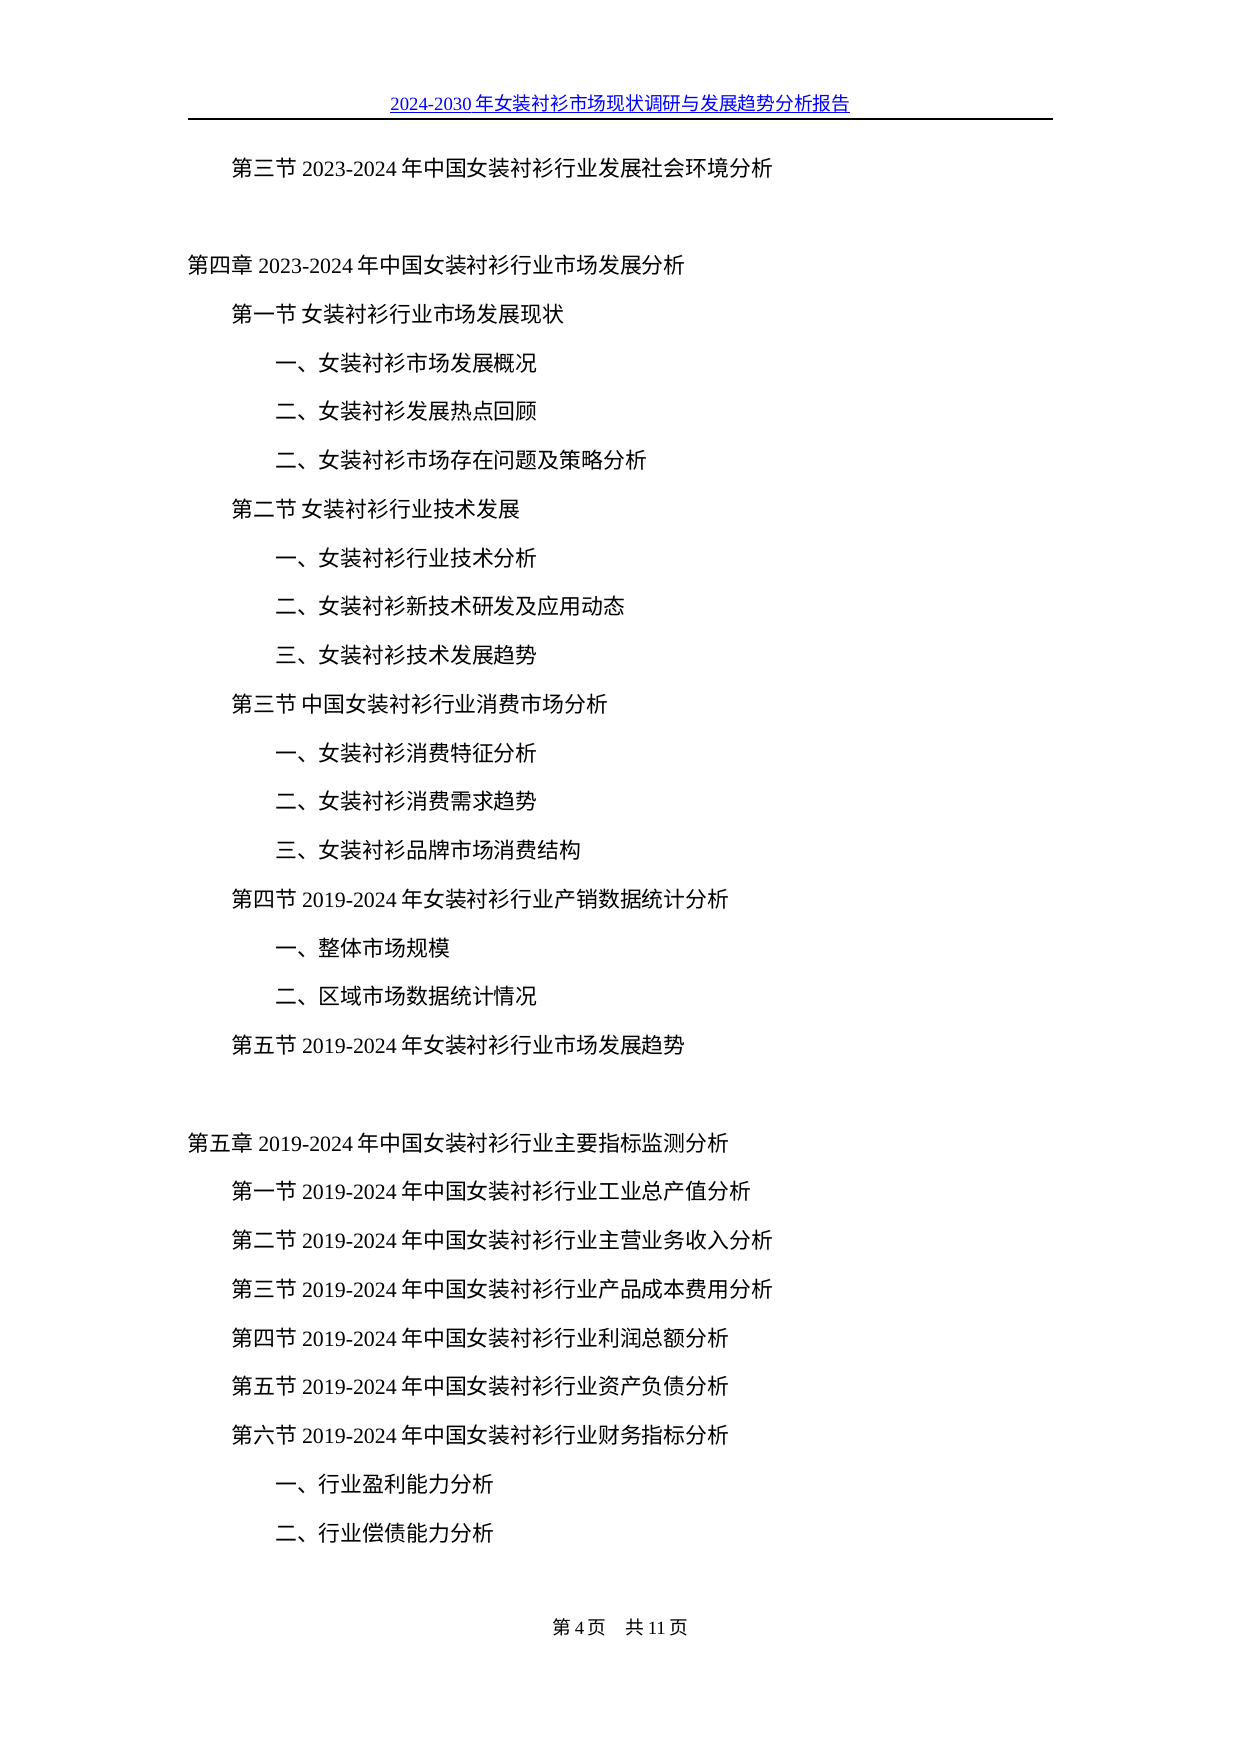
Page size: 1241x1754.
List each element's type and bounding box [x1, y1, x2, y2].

text [187, 150, 1053, 1548]
